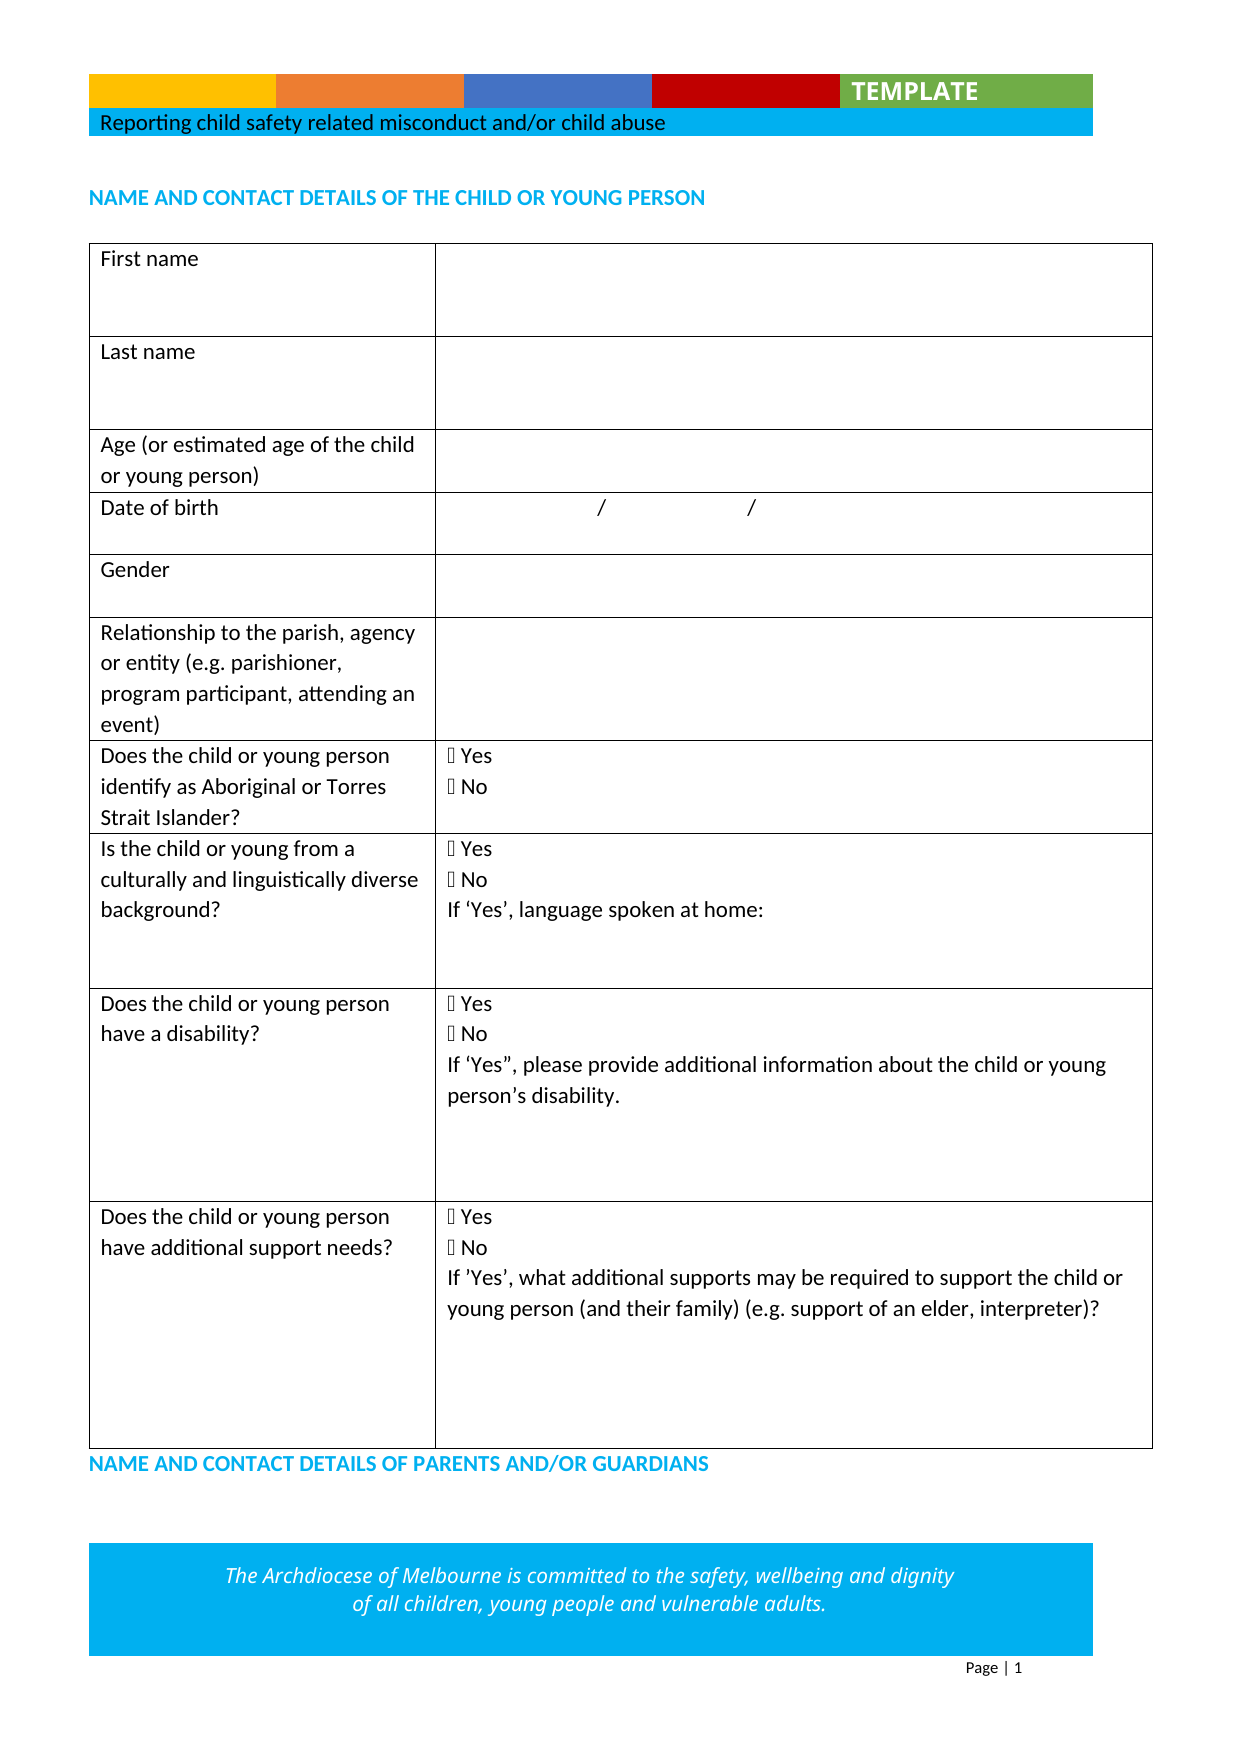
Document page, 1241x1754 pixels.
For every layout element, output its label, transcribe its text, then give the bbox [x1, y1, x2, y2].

table_cell Yes No If ‘Yes”, please provide additional information about the child or young person’s disability. [436, 989, 1152, 1201]
text Name and contact details of parents and/or guardians [89, 1449, 1152, 1477]
table_cell Yes No If ’Yes’, what additional supports may be required to support the child or young person (and their family) (e.g. support of an elder, interpreter)? [436, 1202, 1152, 1448]
text Name and contact details of the child or young person [89, 183, 1152, 211]
table_cell [436, 337, 1152, 429]
table_cell Is the child or young from a culturally and linguistically diverse background? [90, 834, 435, 988]
table_cell Gender [90, 555, 435, 617]
table_cell [436, 430, 1152, 492]
table_cell Relationship to the parish, agency or entity (e.g. parishioner, program participant, attending an event) [90, 618, 435, 740]
table_cell [436, 555, 1152, 617]
table_cell Does the child or young person identify as Aboriginal or Torres Strait Islander? [90, 741, 435, 833]
table_cell [436, 618, 1152, 740]
table_cell Last name [90, 337, 435, 429]
table_cell Yes No If ‘Yes’, language spoken at home: [436, 834, 1152, 988]
table_cell Does the child or young person have a disability? [90, 989, 435, 1201]
table_cell / / [436, 493, 1152, 554]
table_cell Does the child or young person have additional support needs? [90, 1202, 435, 1448]
table_header First name [90, 244, 435, 336]
table_header [436, 244, 1152, 336]
table_cell Date of birth [90, 493, 435, 554]
table_cell Age (or estimated age of the child or young person) [90, 430, 435, 492]
table_cell Yes No [436, 741, 1152, 833]
